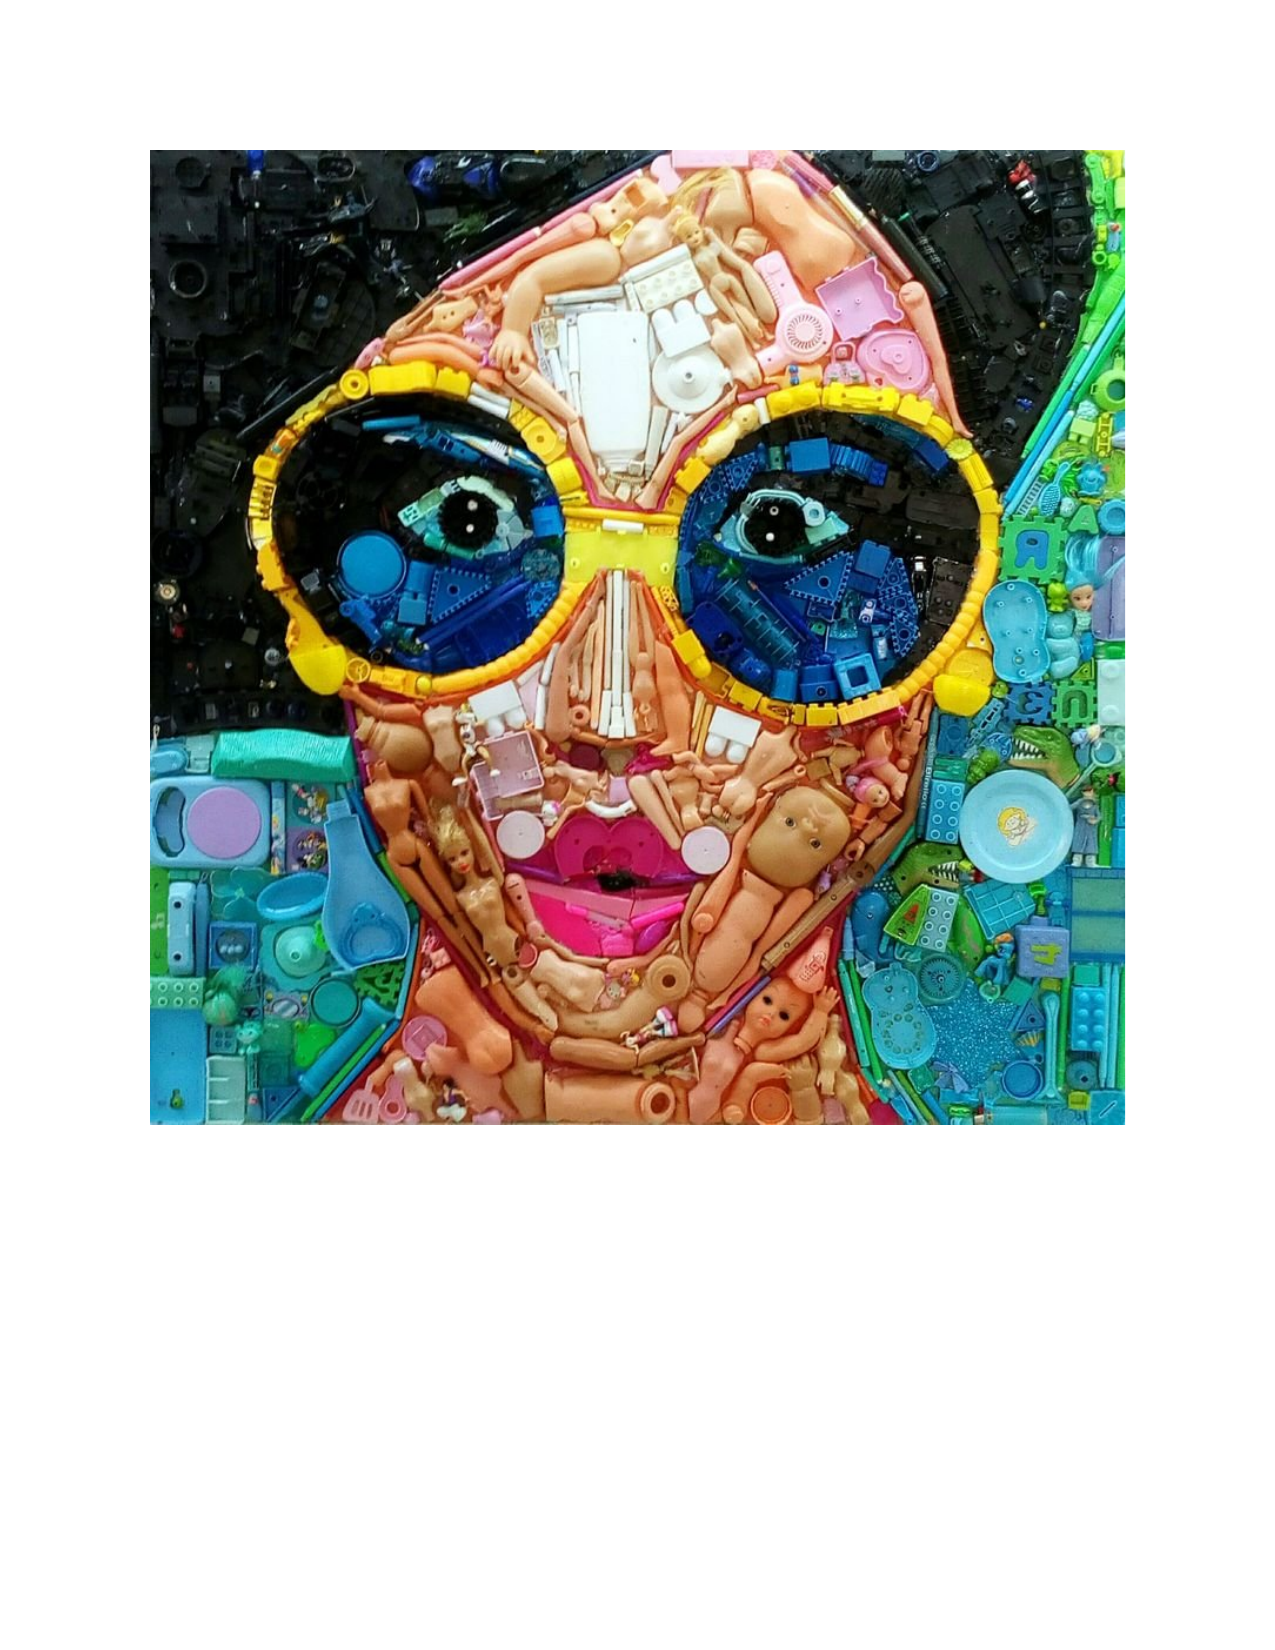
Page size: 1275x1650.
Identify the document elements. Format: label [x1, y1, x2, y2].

picture [150, 150, 1125, 1125]
